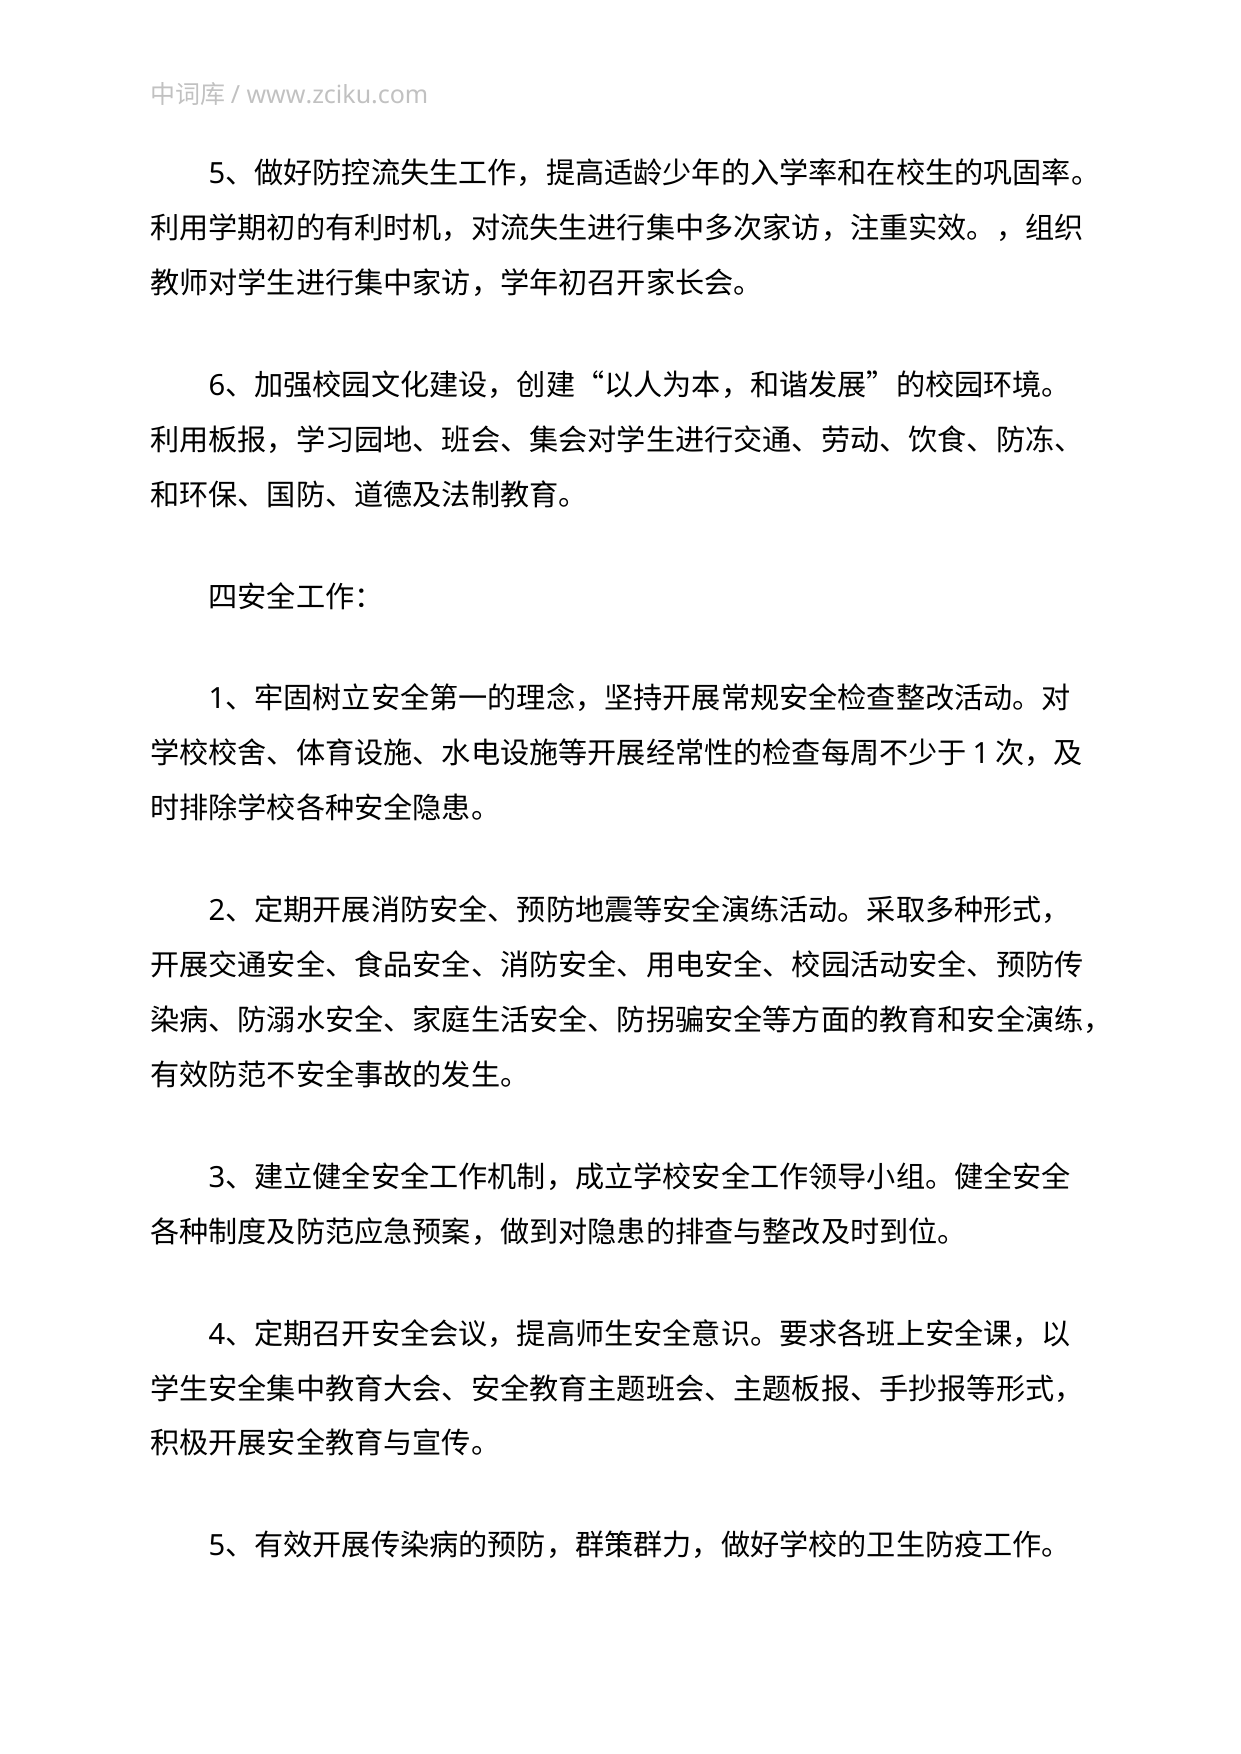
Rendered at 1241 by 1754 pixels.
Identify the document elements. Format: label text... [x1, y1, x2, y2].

text 1、牢固树立安全第一的理念，坚持开展常规安全检查整改活动。对学校校舍、体育设施、水电设施等开展经常性的检查每周不少于1次，及时排除学校各种安全隐患。 [150, 675, 1090, 827]
text 四安全工作： [150, 573, 1090, 616]
text 5、有效开展传染病的预防，群策群力，做好学校的卫生防疫工作。 [150, 1522, 1090, 1564]
text 3、建立健全安全工作机制，成立学校安全工作领导小组。健全安全各种制度及防范应急预案，做到对隐患的排查与整改及时到位。 [150, 1153, 1090, 1251]
text 5、做好防控流失生工作，提高适龄少年的入学率和在校生的巩固率。利用学期初的有利时机，对流失生进行集中多次家访，注重实效。，组织教师对学生进行集中家访，学年初召开家长会。 [150, 150, 1090, 302]
text 2、定期开展消防安全、预防地震等安全演练活动。采取多种形式，开展交通安全、食品安全、消防安全、用电安全、校园活动安全、预防传染病、防溺水安全、家庭生活安全、防拐骗安全等方面的教育和安全演练，有效防范不安全事故的发生。 [150, 887, 1090, 1094]
text 4、定期召开安全会议，提高师生安全意识。要求各班上安全课，以学生安全集中教育大会、安全教育主题班会、主题板报、手抄报等形式，积极开展安全教育与宣传。 [150, 1310, 1090, 1462]
text 6、加强校园文化建设，创建“以人为本，和谐发展”的校园环境。利用板报，学习园地、班会、集会对学生进行交通、劳动、饮食、防冻、和环保、国防、道德及法制教育。 [150, 362, 1090, 514]
